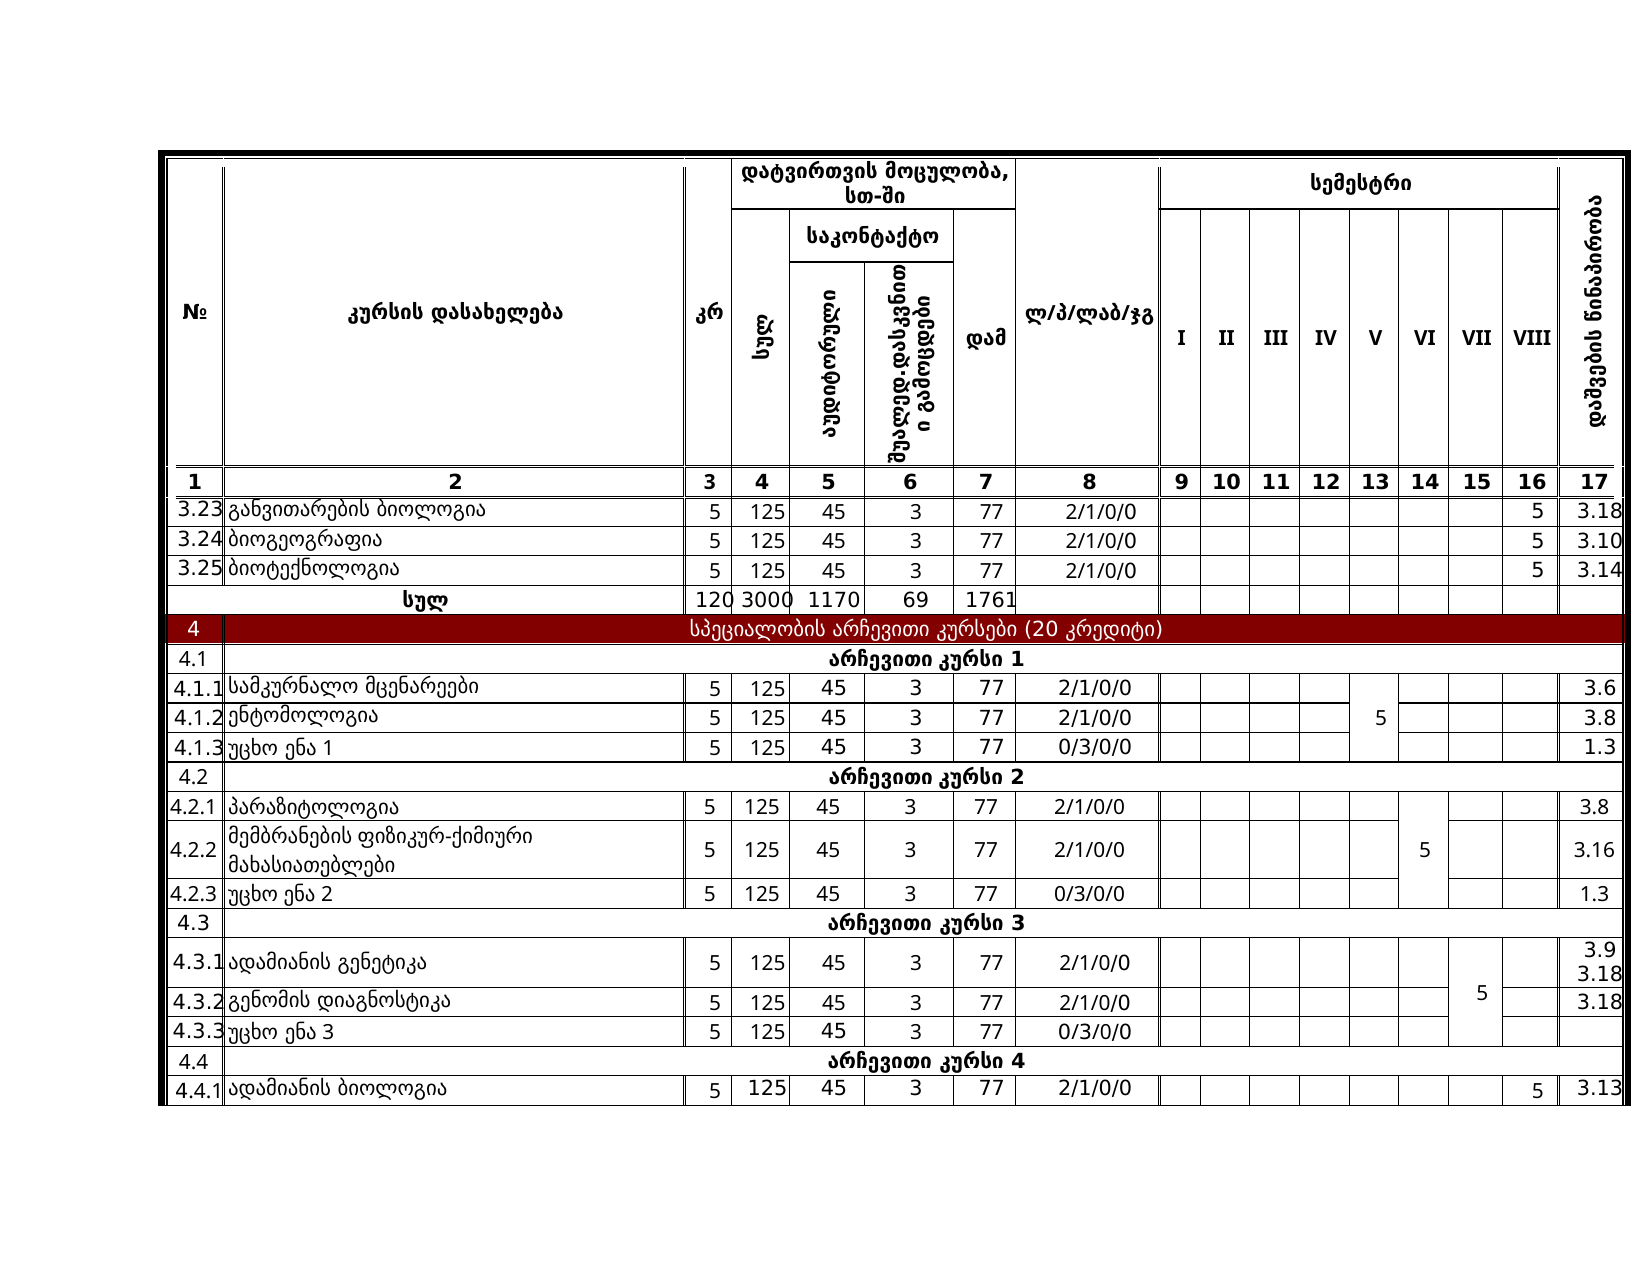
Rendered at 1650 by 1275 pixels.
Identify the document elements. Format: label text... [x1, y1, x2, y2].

table_cell VIII [1503, 210, 1557, 464]
table_cell [1350, 821, 1398, 878]
table_cell [1161, 556, 1200, 584]
table_cell 0/3/0/0 [1016, 879, 1158, 908]
table_cell 3.14 [1560, 556, 1622, 584]
table_cell [1201, 556, 1249, 584]
table_cell [1201, 586, 1249, 614]
table_cell 45 [790, 556, 864, 584]
table_header № [168, 159, 223, 464]
table_cell ბიოტექნოლოგია [225, 556, 683, 584]
table_cell 3.23 [165, 496, 223, 526]
table_cell 4.4.1 [168, 1076, 222, 1105]
table_cell [1161, 499, 1200, 526]
table_cell [1201, 1076, 1249, 1105]
table_cell 2/1/0/0 [1016, 821, 1158, 878]
table_cell [1350, 556, 1398, 584]
table_cell 125 [732, 556, 789, 584]
table_cell [1161, 704, 1200, 732]
table_cell 5 [1503, 527, 1557, 555]
table_cell 4.2.1 [168, 792, 222, 820]
table_cell სულ [732, 210, 789, 464]
table_cell [1250, 938, 1299, 987]
table_cell 3 [865, 499, 953, 526]
table_cell 13 [1350, 468, 1398, 496]
table_cell [1161, 586, 1200, 614]
table_cell 45 [790, 527, 864, 555]
table_header სემესტრი [1160, 156, 1559, 208]
table_cell 3.24 [168, 527, 222, 555]
table_cell 6 [865, 468, 953, 496]
table_cell 5 [686, 674, 731, 702]
table_cell სულ [168, 586, 683, 614]
table_cell 7 [954, 468, 1015, 496]
table_cell [1399, 988, 1448, 1016]
table_cell 5 [686, 704, 731, 732]
table_cell 45 [790, 792, 864, 820]
table_cell III [1250, 210, 1299, 464]
table_cell [1300, 821, 1349, 878]
table_cell [1161, 1076, 1200, 1105]
table_cell უცხო ენა 1 [225, 733, 683, 761]
table_cell 77 [954, 879, 1015, 908]
table_cell 15 [1449, 468, 1502, 496]
table_cell [1201, 879, 1249, 908]
table_cell 5 [686, 499, 731, 526]
table_cell [1350, 938, 1398, 987]
table_cell 5 [686, 879, 731, 908]
table_cell [1399, 527, 1448, 555]
table_cell 120 [686, 586, 731, 614]
table_cell [1350, 586, 1398, 614]
table_cell 5 [1503, 499, 1557, 526]
table_cell 1.3 [1560, 733, 1622, 761]
table_cell 4.1.2 [168, 704, 222, 732]
table_cell 1170 [790, 586, 864, 614]
table_cell [1350, 527, 1398, 555]
table_cell 125 [732, 704, 789, 732]
table_cell [1449, 821, 1502, 878]
table_cell 77 [954, 556, 1015, 584]
table_cell [1503, 792, 1557, 820]
table_cell [1449, 499, 1502, 526]
table_cell 2/1/0/0 [1016, 938, 1158, 987]
table_cell 77 [954, 792, 1015, 820]
table_cell [1250, 527, 1299, 555]
table_cell [1250, 674, 1299, 702]
table_cell [1449, 586, 1502, 614]
table_cell 3.18 [1559, 496, 1625, 526]
table_cell 3.13 [1560, 1076, 1622, 1105]
table_cell 1 [168, 465, 222, 496]
table_cell [1503, 879, 1557, 908]
table_cell [1016, 586, 1158, 614]
table_cell ენტომოლოგია [225, 704, 683, 732]
table_cell [1250, 499, 1299, 526]
table_cell 3 [865, 1017, 953, 1046]
table_cell 5 [1399, 792, 1448, 908]
table_cell [1250, 821, 1299, 878]
table_cell 3.9 3.18 [1560, 938, 1622, 987]
table_cell [1399, 674, 1448, 702]
table_header ლ/პ/ლაბ/ჯგ [1016, 156, 1160, 464]
table_cell 3 [865, 527, 953, 555]
table_cell [1350, 879, 1398, 908]
table_cell 125 [732, 1076, 789, 1105]
table_cell [1449, 879, 1502, 908]
table_cell [1503, 674, 1557, 702]
table_header დატვირთვის მოცულობა, სთ-ში [732, 159, 1015, 208]
table_cell [1250, 704, 1299, 732]
table_cell 5 [686, 733, 731, 761]
table_cell [1250, 879, 1299, 908]
table_cell I [1161, 210, 1200, 464]
table_cell [1201, 704, 1249, 732]
table_cell [1449, 527, 1502, 555]
table_cell [1399, 1076, 1448, 1105]
table_cell V [1350, 210, 1398, 464]
table_cell [1250, 988, 1299, 1016]
table_cell 69 [865, 586, 953, 614]
table_cell 8 [1016, 468, 1158, 496]
table_cell [1449, 792, 1502, 820]
table_cell 125 [732, 527, 789, 555]
table_cell [1503, 988, 1557, 1016]
table_cell საკონტაქტო [790, 210, 953, 261]
table_cell უცხო ენა 2 [225, 879, 683, 908]
table_cell 77 [954, 988, 1015, 1016]
table_cell [1300, 556, 1349, 584]
table_cell 5 [686, 1076, 731, 1105]
table_cell 2/1/0/0 [1016, 704, 1158, 732]
table_cell [1161, 879, 1200, 908]
table_cell [1300, 879, 1349, 908]
table_cell [1201, 1017, 1249, 1046]
table_cell [1300, 1076, 1349, 1105]
table_cell [1300, 704, 1349, 732]
table_cell [1399, 733, 1448, 761]
table_cell 5 [686, 527, 731, 555]
table_cell [1250, 1017, 1299, 1046]
table_header კრ [684, 159, 731, 464]
table_cell 45 [790, 733, 864, 761]
table_cell [1201, 988, 1249, 1016]
table_cell 5 [686, 988, 731, 1016]
table_cell [1250, 556, 1299, 584]
table_cell [1300, 586, 1349, 614]
table_cell 1761 [954, 586, 1015, 614]
table_cell 77 [954, 499, 1015, 526]
table_cell [1399, 499, 1448, 526]
table_cell 125 [732, 792, 789, 820]
table_cell 12 [1300, 468, 1349, 496]
table_cell 4.4 [168, 1047, 222, 1075]
table_cell 3 [865, 792, 953, 820]
table_cell [1201, 792, 1249, 820]
table_cell [1449, 556, 1502, 584]
table_cell [1350, 792, 1398, 820]
table_cell [1503, 1017, 1557, 1046]
table_cell 10 [1201, 468, 1249, 496]
table_cell II [1201, 210, 1249, 464]
table_cell [1300, 674, 1349, 702]
table_cell [1161, 674, 1200, 702]
table_cell [1300, 499, 1349, 526]
table_cell ადამიანის ბიოლოგია [225, 1076, 683, 1105]
table_cell [1161, 792, 1200, 820]
table_cell 4.2.2 [168, 821, 222, 878]
table_cell [1350, 1017, 1398, 1046]
table_cell [1201, 527, 1249, 555]
table_cell პარაზიტოლოგია [225, 792, 683, 820]
table_cell 3.8 [1560, 704, 1622, 732]
table_cell [1161, 733, 1200, 761]
table_cell [1250, 792, 1299, 820]
table_cell [1161, 1017, 1200, 1046]
table_cell 17 [1560, 465, 1623, 496]
table_cell 77 [954, 1017, 1015, 1046]
table_cell [1300, 792, 1349, 820]
table_cell [1503, 733, 1557, 761]
table_cell 3 [865, 1076, 953, 1105]
table_cell 45 [790, 704, 864, 732]
table_cell [1449, 1076, 1502, 1105]
table_cell 14 [1399, 468, 1448, 496]
table_cell 3 [865, 879, 953, 908]
table_cell 3 [865, 938, 953, 987]
table_cell 125 [732, 821, 789, 878]
table_cell შუალედ.დასკვნითი გამოცდები [865, 263, 953, 464]
table_cell დამ [954, 210, 1015, 464]
table_cell 45 [790, 674, 864, 702]
table_cell 3 [686, 468, 731, 496]
table_cell VI [1399, 210, 1448, 464]
table_cell 2/1/0/0 [1016, 988, 1158, 1016]
table_cell 0/3/0/0 [1016, 1017, 1158, 1046]
table_cell IV [1300, 210, 1349, 464]
table_cell [1449, 733, 1502, 761]
table_cell 5 [1503, 1076, 1557, 1105]
table_cell 5 [1449, 938, 1502, 1046]
table_cell [1503, 704, 1557, 732]
table_cell 3 [865, 821, 953, 878]
table_cell 45 [790, 1076, 864, 1105]
table_cell [1503, 938, 1557, 987]
table_cell [1300, 988, 1349, 1016]
table_cell [1350, 1076, 1398, 1105]
table_cell [1399, 586, 1448, 614]
table_cell 4.3 [168, 909, 222, 937]
table_cell 2/1/0/0 [1016, 499, 1158, 526]
table_cell 125 [732, 1017, 789, 1046]
table_cell VII [1449, 210, 1502, 464]
table_cell 77 [954, 704, 1015, 732]
table_cell 4 [732, 468, 789, 496]
table_cell ბიოგეოგრაფია [225, 527, 683, 555]
table_cell 11 [1250, 468, 1299, 496]
table_cell [1399, 556, 1448, 584]
table_cell [1161, 938, 1200, 987]
table_cell 4 [168, 615, 222, 643]
table_cell [1250, 586, 1299, 614]
table_cell 3 [865, 674, 953, 702]
table_cell 3.8 [1560, 792, 1622, 820]
table_cell განვითარების ბიოლოგია [225, 499, 683, 526]
table_cell გენომის დიაგნოსტიკა [225, 988, 683, 1016]
table_cell 3.10 [1560, 527, 1622, 555]
table_cell 16 [1503, 468, 1557, 496]
table_cell [1560, 1017, 1622, 1046]
table_cell 2/1/0/0 [1016, 792, 1158, 820]
table_cell 77 [954, 733, 1015, 761]
table_cell [1399, 704, 1448, 732]
table_cell [1201, 938, 1249, 987]
table_cell 125 [732, 988, 789, 1016]
table_cell უცხო ენა 3 [225, 1017, 683, 1046]
table_cell 3.6 [1560, 674, 1622, 702]
table_cell 45 [790, 988, 864, 1016]
table_cell 3 [865, 704, 953, 732]
table_cell 125 [732, 499, 789, 526]
table_cell 4.3.2 [168, 988, 222, 1016]
table_cell 3.16 [1560, 821, 1622, 878]
table_cell 4.1.3 [168, 733, 222, 761]
table_cell [1300, 733, 1349, 761]
table_cell 3 [865, 556, 953, 584]
table_cell 3 [865, 988, 953, 1016]
table_cell 77 [954, 821, 1015, 878]
table_cell 45 [790, 938, 864, 987]
table_cell [1201, 733, 1249, 761]
table_cell 125 [732, 733, 789, 761]
table_cell 77 [954, 1076, 1015, 1105]
table_cell 9 [1161, 468, 1200, 496]
table_cell [1350, 988, 1398, 1016]
table_cell 4.2.3 [168, 879, 222, 908]
table_cell 45 [790, 499, 864, 526]
table_cell 5 [790, 468, 864, 496]
table_cell არჩევითი კურსი 1 [225, 645, 1622, 673]
table_cell 125 [732, 938, 789, 987]
table_cell [1503, 586, 1557, 614]
table_cell 4.1 [168, 645, 222, 673]
table_cell 5 [686, 792, 731, 820]
table_cell 3.25 [168, 556, 222, 584]
table_cell 5 [686, 938, 731, 987]
table_cell 45 [790, 879, 864, 908]
table_cell არჩევითი კურსი 2 [225, 763, 1622, 791]
table_cell [1560, 586, 1622, 614]
table_cell [1300, 1017, 1349, 1046]
table_cell [1399, 1017, 1448, 1046]
table_cell 125 [732, 674, 789, 702]
table_cell 0/3/0/0 [1016, 733, 1158, 761]
table_cell 2/1/0/0 [1016, 527, 1158, 555]
table_header კურსის დასახელება [223, 159, 684, 464]
table_cell მემბრანების ფიზიკურ-ქიმიური მახასიათებლები [225, 821, 683, 878]
table_cell 77 [954, 527, 1015, 555]
table_cell 5 [1350, 674, 1398, 761]
table_cell [1250, 733, 1299, 761]
table_cell 45 [790, 821, 864, 878]
table_cell [1300, 527, 1349, 555]
table_cell 4.2 [168, 763, 222, 791]
table_cell 125 [732, 879, 789, 908]
table_cell 4.3.3 [168, 1017, 222, 1046]
table_cell [1300, 938, 1349, 987]
table_cell 2/1/0/0 [1016, 1076, 1158, 1105]
table_cell 2/1/0/0 [1016, 674, 1158, 702]
table_header დაშვების წინაპირობა [1559, 159, 1622, 464]
table_cell 2 [225, 468, 683, 496]
table_cell [1161, 527, 1200, 555]
table_cell [1201, 821, 1249, 878]
table_cell არჩევითი კურსი 3 [225, 909, 1622, 937]
table_cell 5 [686, 821, 731, 878]
table_cell 4.1.1 [168, 674, 222, 702]
table_cell [1449, 704, 1502, 732]
table_cell [1350, 499, 1398, 526]
table_cell 4.3.1 [168, 938, 222, 987]
table_cell 3000 [732, 586, 789, 614]
table_cell 77 [954, 674, 1015, 702]
table_cell 5 [686, 1017, 731, 1046]
table_cell [1503, 821, 1557, 878]
table_cell [1201, 499, 1249, 526]
table_cell [1161, 821, 1200, 878]
table_cell აუდიტორული [790, 263, 864, 464]
table_cell [1449, 674, 1502, 702]
table_cell 3.18 [1560, 988, 1622, 1016]
table_cell 45 [790, 1017, 864, 1046]
table_cell 5 [686, 556, 731, 584]
table_cell [1161, 988, 1200, 1016]
table_cell 5 [1503, 556, 1557, 584]
table_cell არჩევითი კურსი 4 [225, 1047, 1622, 1075]
table_cell 2/1/0/0 [1016, 556, 1158, 584]
table_cell [1250, 1076, 1299, 1105]
table_cell სამკურნალო მცენარეები [225, 674, 683, 702]
table_cell სპეციალობის არჩევითი კურსები (20 კრედიტი) [225, 615, 1622, 643]
table_cell [1201, 674, 1249, 702]
table_cell 3 [865, 733, 953, 761]
table_cell 77 [954, 938, 1015, 987]
table_cell ადამიანის გენეტიკა [225, 938, 683, 987]
table_cell 1.3 [1560, 879, 1622, 908]
table_cell [1399, 938, 1448, 987]
